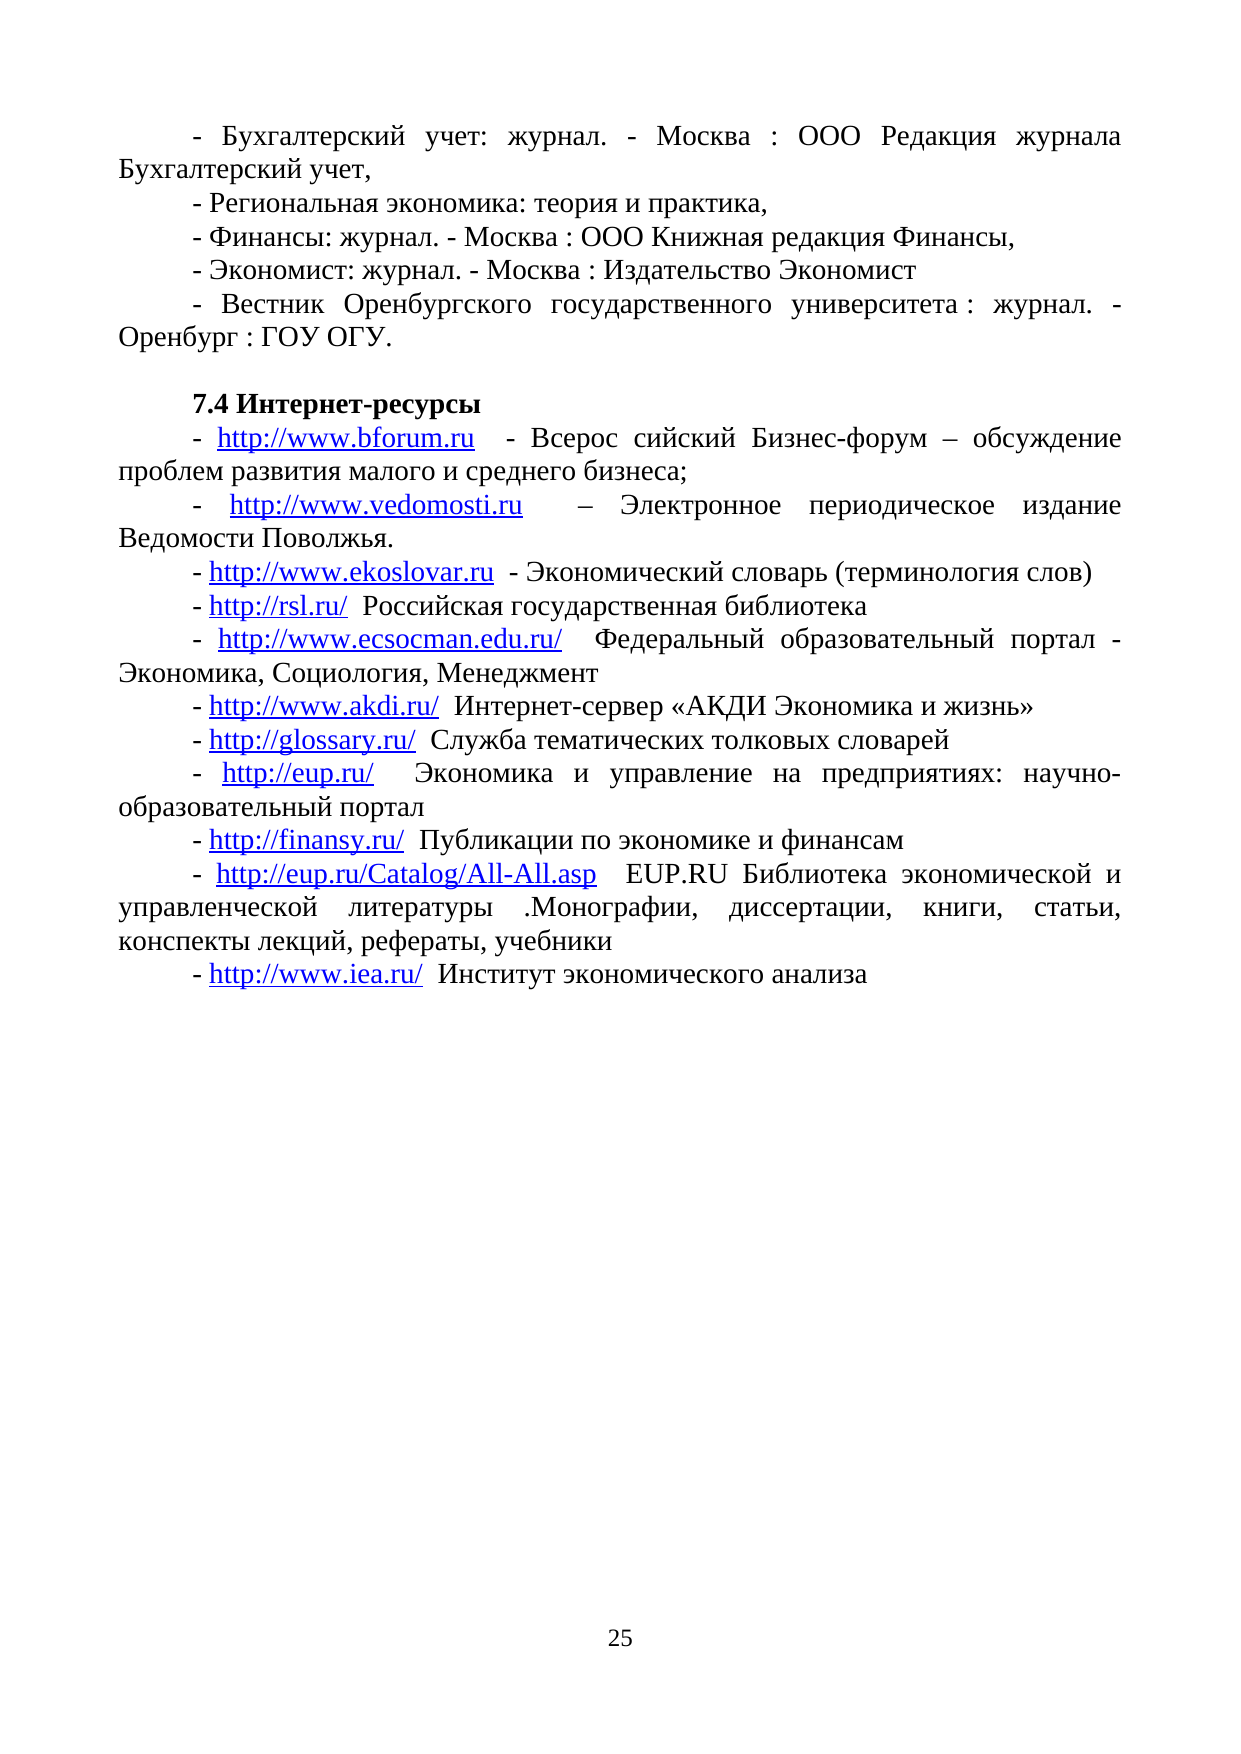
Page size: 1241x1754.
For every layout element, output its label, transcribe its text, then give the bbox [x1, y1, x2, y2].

text - Финансы: журнал. - Москва : ООО Книжная редакция Финансы, [118, 219, 1122, 252]
text - http://rsl.ru/ Российская государственная библиотека [118, 588, 1122, 621]
text - http://www.bforum.ru - Всерос сийский Бизнес-форум – обсуждение проблем развития малого и среднего бизнеса; [118, 420, 1122, 487]
text - http://eup.ru/ Экономика и управление на предприятиях: научно-образовательный портал [118, 755, 1122, 822]
text - http://www.ecsocman.edu.ru/ Федеральный образовательный портал - Экономика, Социология, Менеджмент [118, 621, 1122, 688]
text - http://finansy.ru/ Публикации по экономике и финансам [118, 822, 1122, 856]
text - Экономист: журнал. - Москва : Издательство Экономист [118, 252, 1122, 286]
text - Бухгалтерский учет: журнал. - Москва : ООО Редакция журнала Бухгалтерский учет, [118, 118, 1122, 185]
text - http://www.akdi.ru/ Интернет-сервер «АКДИ Экономика и жизнь» [118, 688, 1122, 722]
text - http://www.iea.ru/ Институт экономического анализа [118, 957, 1122, 990]
text - Вестник Оренбургского государственного университета : журнал. - Оренбург : ГОУ ОГУ. [118, 286, 1122, 353]
text 7.4 Интернет-ресурсы [118, 386, 1122, 420]
text - http://www.vedomosti.ru – Электронное периодическое издание Ведомости Поволжья. [118, 487, 1122, 554]
text - Региональная экономика: теория и практика, [118, 185, 1122, 219]
text - http://eup.ru/Catalog/All-All.asp EUP.RU Библиотека экономической и управленческой литературы .Монографии, диссертации, книги, статьи, конспекты лекций, рефераты, учебники [118, 856, 1122, 957]
text - http://glossary.ru/ Служба тематических толковых словарей [118, 722, 1122, 755]
text - http://www.ekoslovar.ru - Экономический словарь (терминология слов) [118, 554, 1122, 588]
